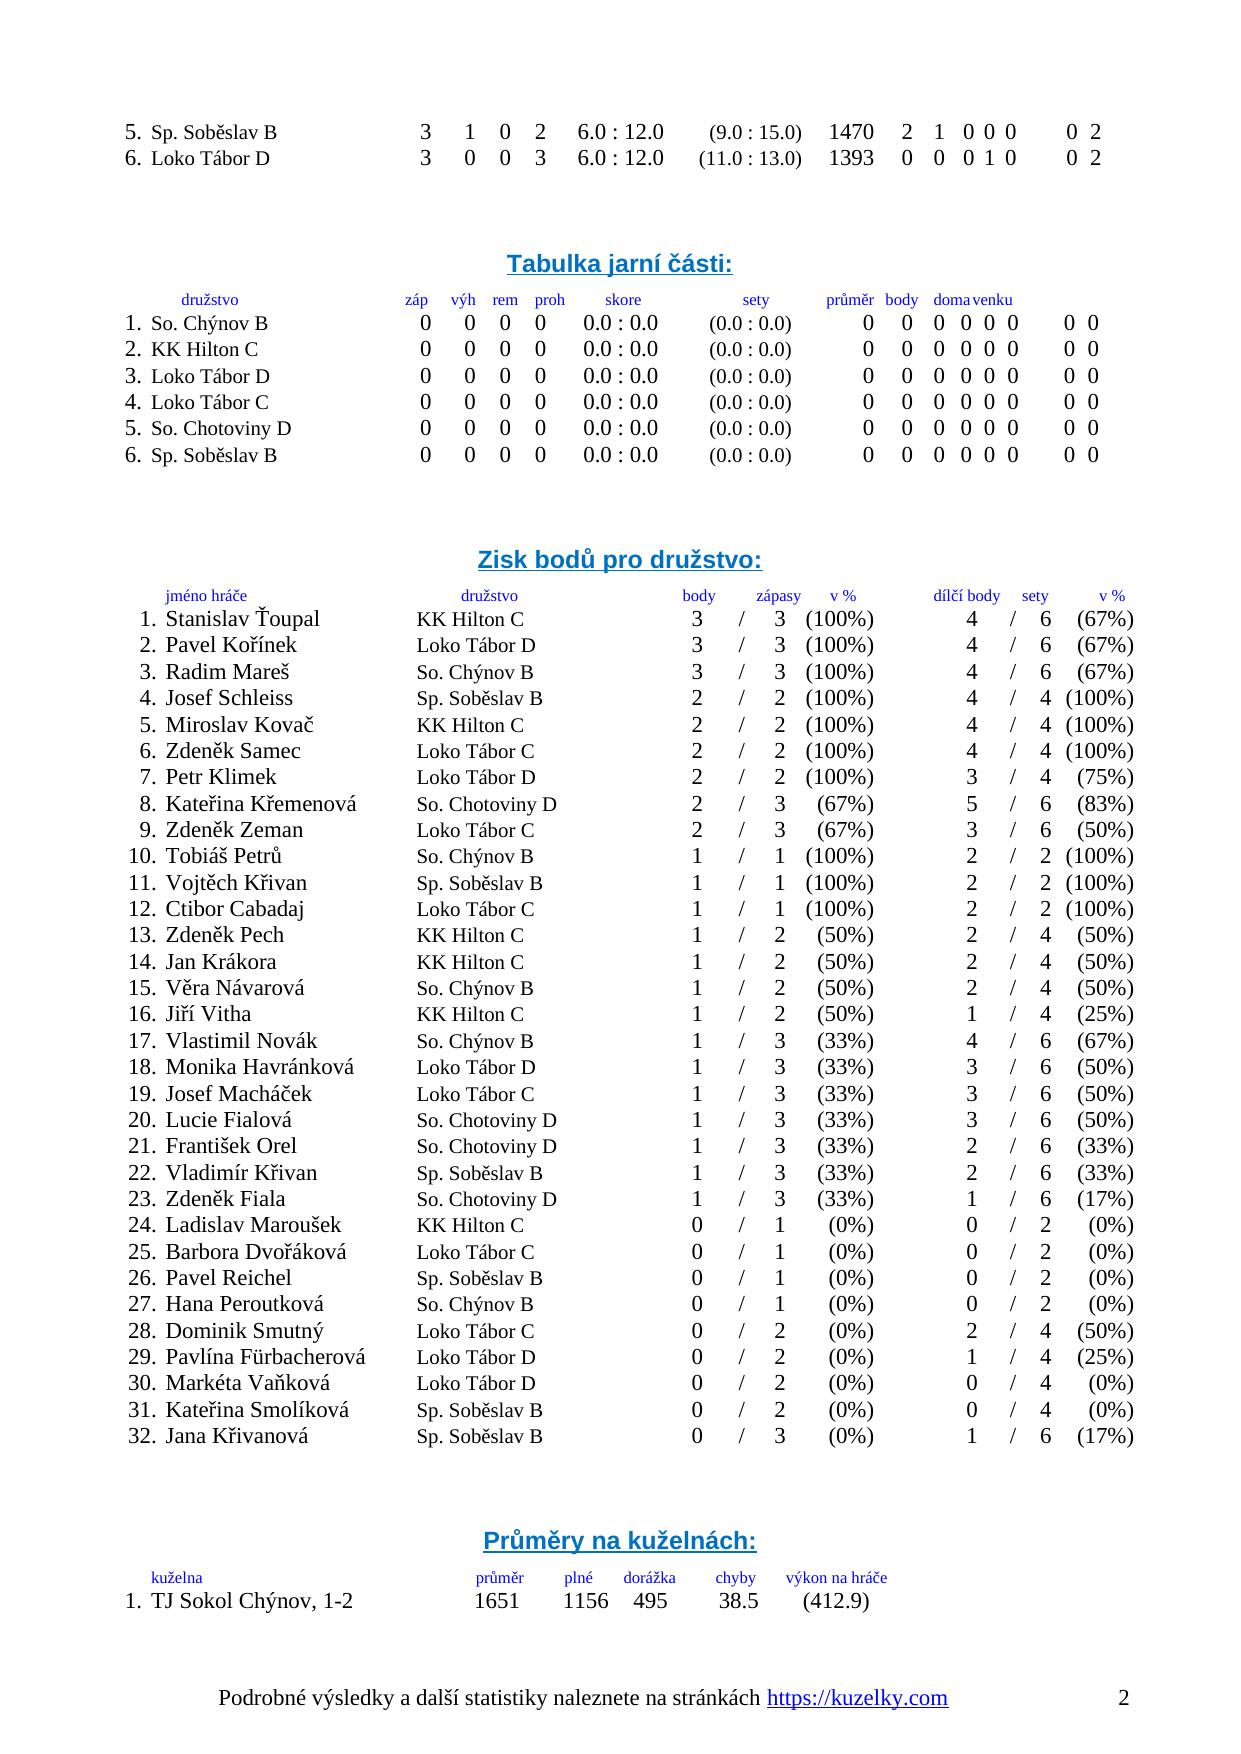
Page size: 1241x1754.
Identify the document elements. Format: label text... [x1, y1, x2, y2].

text 16. Jiří Vitha KK Hilton C 1 / 2 (50%) 1 / 4 (25%) [106, 1001, 1134, 1027]
text 29. Pavlína Fürbacherová Loko Tábor D 0 / 2 (0%) 1 / 4 (25%) [106, 1343, 1134, 1369]
text 17. Vlastimil Novák So. Chýnov B 1 / 3 (33%) 4 / 6 (67%) [106, 1027, 1134, 1053]
text 6. Sp. Soběslav B 0 0 0 0 0.0 : 0.0 (0.0 : 0.0) 0 0 0 0 0 0 0 0 [106, 441, 1134, 467]
text 26. Pavel Reichel Sp. Soběslav B 0 / 1 (0%) 0 / 2 (0%) [106, 1264, 1134, 1290]
text 8. Kateřina Křemenová So. Chotoviny D 2 / 3 (67%) 5 / 6 (83%) [106, 790, 1134, 816]
text 20. Lucie Fialová So. Chotoviny D 1 / 3 (33%) 3 / 6 (50%) [106, 1106, 1134, 1132]
text 25. Barbora Dvořáková Loko Tábor C 0 / 1 (0%) 0 / 2 (0%) [106, 1238, 1134, 1264]
text 1. Stanislav Ťoupal KK Hilton C 3 / 3 (100%) 4 / 6 (67%) [106, 605, 1134, 632]
text kuželna průměr plné dorážka chyby výkon na hráče [106, 1567, 1134, 1587]
text 6. Loko Tábor D 3 0 0 3 6.0 : 12.0 (11.0 : 13.0) 1393 0 0 0 1 0 0 2 [106, 144, 1134, 171]
text 5. So. Chotoviny D 0 0 0 0 0.0 : 0.0 (0.0 : 0.0) 0 0 0 0 0 0 0 0 [106, 414, 1134, 441]
text Tabulka jarní části: [94, 248, 1145, 277]
text 24. Ladislav Maroušek KK Hilton C 0 / 1 (0%) 0 / 2 (0%) [106, 1211, 1134, 1238]
text 2. KK Hilton C 0 0 0 0 0.0 : 0.0 (0.0 : 0.0) 0 0 0 0 0 0 0 0 [106, 335, 1134, 362]
text 23. Zdeněk Fiala So. Chotoviny D 1 / 3 (33%) 1 / 6 (17%) [106, 1185, 1134, 1211]
text 18. Monika Havránková Loko Tábor D 1 / 3 (33%) 3 / 6 (50%) [106, 1053, 1134, 1079]
text 30. Markéta Vaňková Loko Tábor D 0 / 2 (0%) 0 / 4 (0%) [106, 1369, 1134, 1396]
text 5. Sp. Soběslav B 3 1 0 2 6.0 : 12.0 (9.0 : 15.0) 1470 2 1 0 0 0 0 2 [106, 118, 1134, 144]
text 21. František Orel So. Chotoviny D 1 / 3 (33%) 2 / 6 (33%) [106, 1132, 1134, 1159]
text 6. Zdeněk Samec Loko Tábor C 2 / 2 (100%) 4 / 4 (100%) [106, 737, 1134, 763]
text 1. TJ Sokol Chýnov, 1-2 1651 1156 495 38.5 (412.9) [106, 1587, 1134, 1613]
text 3. Radim Mareš So. Chýnov B 3 / 3 (100%) 4 / 6 (67%) [106, 658, 1134, 684]
text 4. Josef Schleiss Sp. Soběslav B 2 / 2 (100%) 4 / 4 (100%) [106, 684, 1134, 711]
text družstvo záp výh rem proh skore sety průměr body doma venku [106, 290, 1134, 309]
text 22. Vladimír Křivan Sp. Soběslav B 1 / 3 (33%) 2 / 6 (33%) [106, 1159, 1134, 1185]
text 7. Petr Klimek Loko Tábor D 2 / 2 (100%) 3 / 4 (75%) [106, 763, 1134, 790]
text 4. Loko Tábor C 0 0 0 0 0.0 : 0.0 (0.0 : 0.0) 0 0 0 0 0 0 0 0 [106, 388, 1134, 414]
text Zisk bodů pro družstvo: [94, 545, 1145, 573]
text Průměry na kuželnách: [94, 1526, 1145, 1555]
text 2. Pavel Kořínek Loko Tábor D 3 / 3 (100%) 4 / 6 (67%) [106, 632, 1134, 658]
text 19. Josef Macháček Loko Tábor C 1 / 3 (33%) 3 / 6 (50%) [106, 1079, 1134, 1106]
text 13. Zdeněk Pech KK Hilton C 1 / 2 (50%) 2 / 4 (50%) [106, 921, 1134, 948]
text 12. Ctibor Cabadaj Loko Tábor C 1 / 1 (100%) 2 / 2 (100%) [106, 895, 1134, 921]
text 27. Hana Peroutková So. Chýnov B 0 / 1 (0%) 0 / 2 (0%) [106, 1290, 1134, 1317]
text 15. Věra Návarová So. Chýnov B 1 / 2 (50%) 2 / 4 (50%) [106, 974, 1134, 1001]
text 10. Tobiáš Petrů So. Chýnov B 1 / 1 (100%) 2 / 2 (100%) [106, 842, 1134, 869]
text 5. Miroslav Kovač KK Hilton C 2 / 2 (100%) 4 / 4 (100%) [106, 711, 1134, 737]
text 11. Vojtěch Křivan Sp. Soběslav B 1 / 1 (100%) 2 / 2 (100%) [106, 869, 1134, 895]
text 28. Dominik Smutný Loko Tábor C 0 / 2 (0%) 2 / 4 (50%) [106, 1317, 1134, 1343]
text 32. Jana Křivanová Sp. Soběslav B 0 / 3 (0%) 1 / 6 (17%) [106, 1422, 1134, 1448]
text 14. Jan Krákora KK Hilton C 1 / 2 (50%) 2 / 4 (50%) [106, 948, 1134, 974]
text jméno hráče družstvo body zápasy v % dílčí body sety v % [106, 586, 1134, 605]
text 9. Zdeněk Zeman Loko Tábor C 2 / 3 (67%) 3 / 6 (50%) [106, 816, 1134, 842]
text 31. Kateřina Smolíková Sp. Soběslav B 0 / 2 (0%) 0 / 4 (0%) [106, 1396, 1134, 1422]
text 3. Loko Tábor D 0 0 0 0 0.0 : 0.0 (0.0 : 0.0) 0 0 0 0 0 0 0 0 [106, 362, 1134, 388]
text 1. So. Chýnov B 0 0 0 0 0.0 : 0.0 (0.0 : 0.0) 0 0 0 0 0 0 0 0 [106, 309, 1134, 335]
